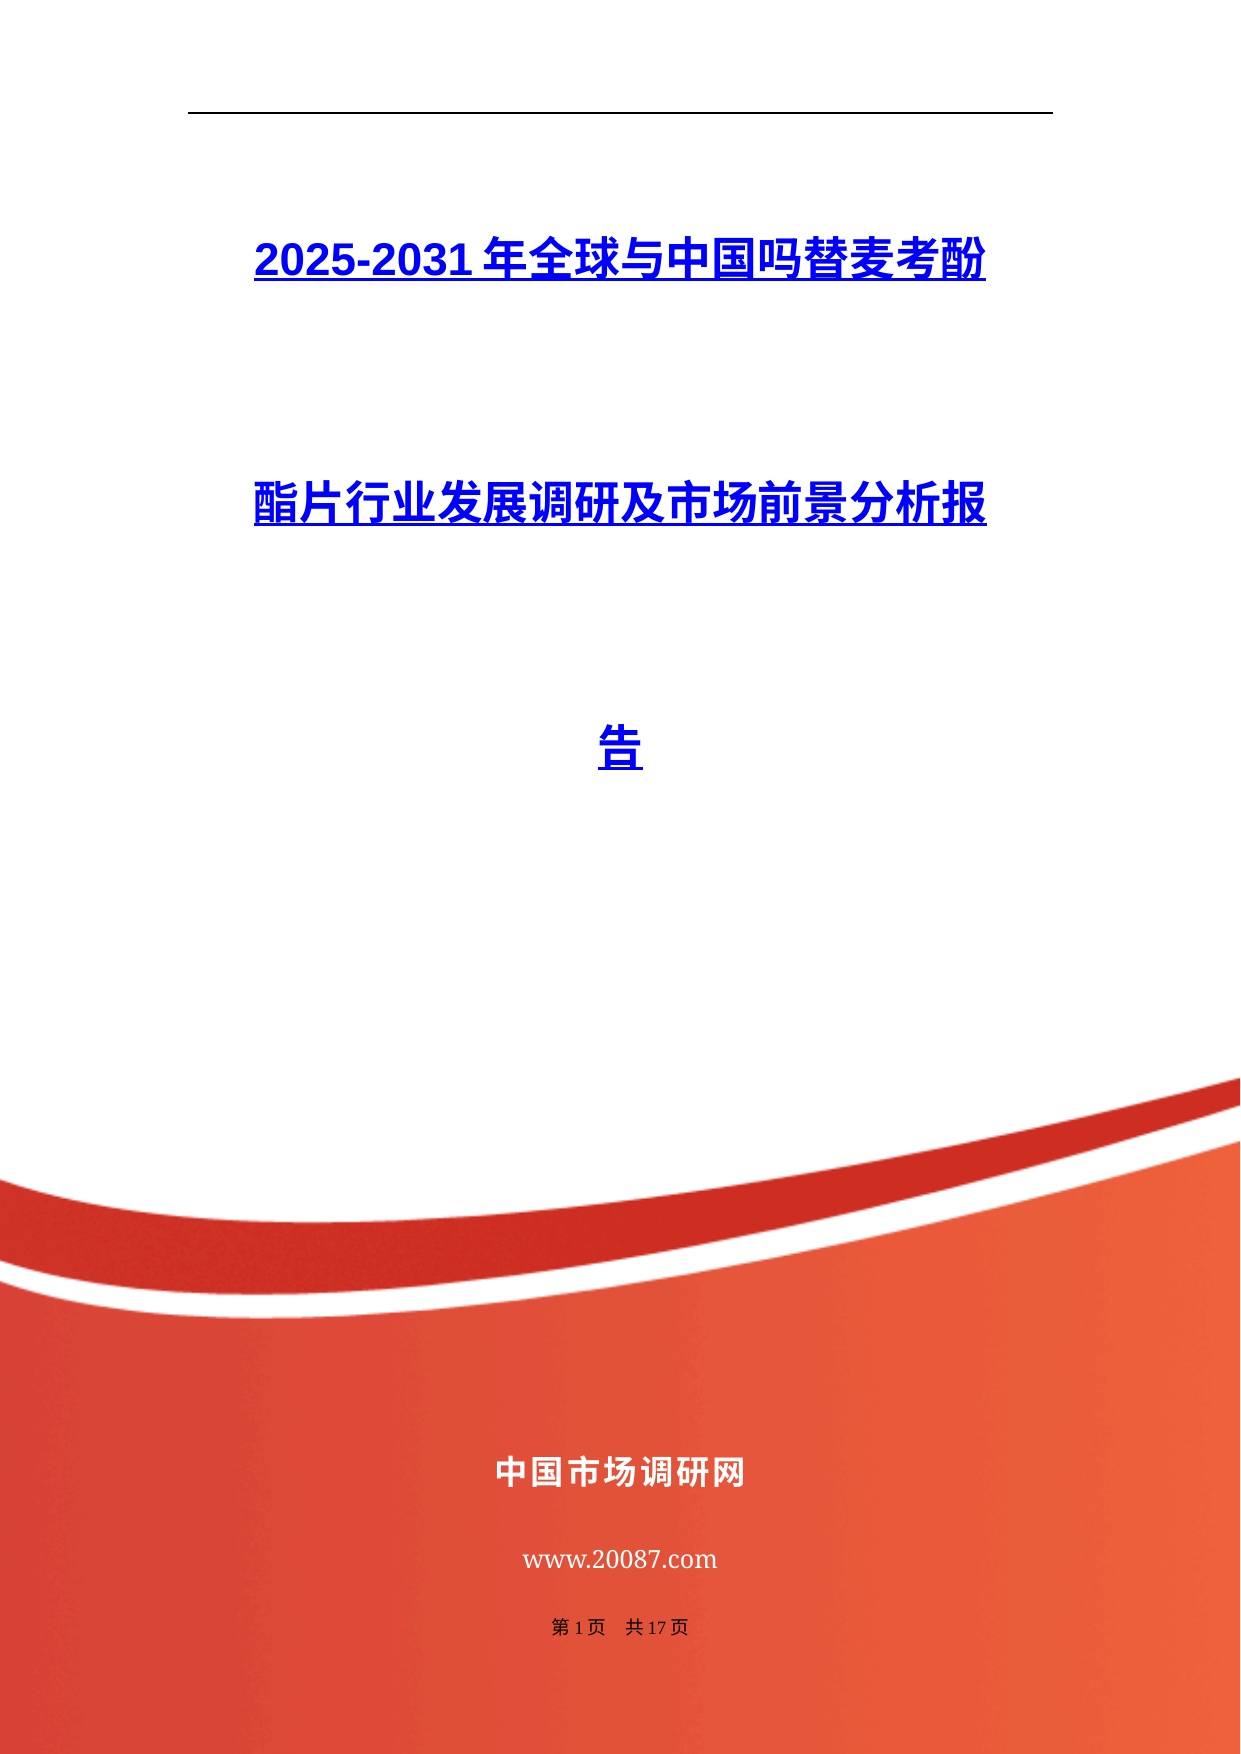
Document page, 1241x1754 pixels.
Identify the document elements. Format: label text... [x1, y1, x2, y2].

subtitle 中国市场调研网 [187, 1437, 1053, 1502]
picture [0, 1006, 1241, 1754]
text www.20087.com [187, 1526, 1053, 1591]
table_header 2025-2031年全球与中国吗替麦考酚酯片行业发展调研及市场前景分析报告 [188, 207, 1053, 871]
